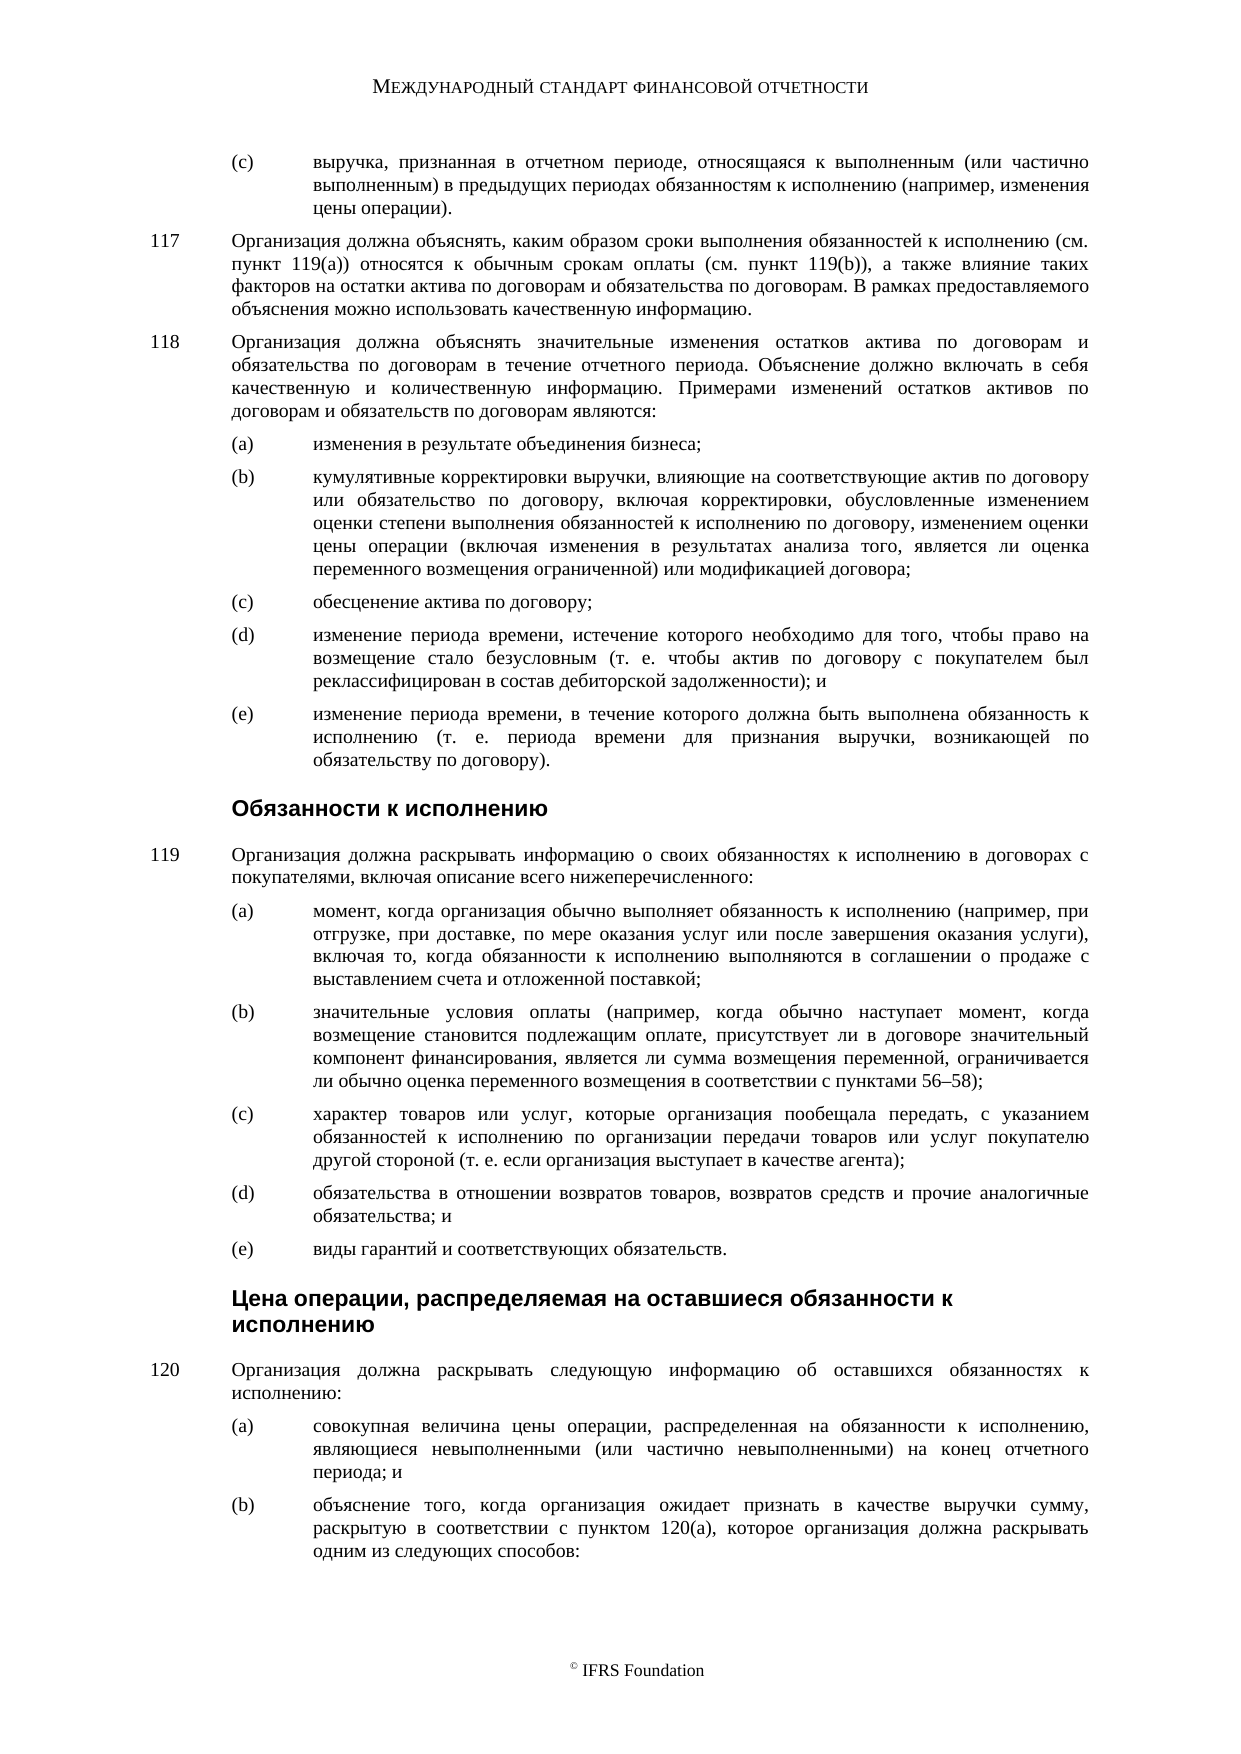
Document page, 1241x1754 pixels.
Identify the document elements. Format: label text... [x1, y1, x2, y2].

text (d) обязательства в отношении возвратов товаров, возвратов средств и прочие аналогичные обязательства; и [231, 1181, 1090, 1226]
text (e) изменение периода времени, в течение которого должна быть выполнена обязанность к исполнению (т. е. периода времени для признания выручки, возникающей по обязательству по договору). [231, 702, 1090, 770]
text 119 Организация должна раскрывать информацию о своих обязанностях к исполнению в договорах с покупателями, включая описание всего нижеперечисленного: [150, 843, 1090, 888]
title Цена операции, распределяемая на оставшиеся обязанности к исполнению [231, 1285, 1090, 1337]
text (c) характер товаров или услуг, которые организация пообещала передать, с указанием обязанностей к исполнению по организации передачи товаров или услуг покупателю другой стороной (т. е. если организация выступает в качестве агента); [231, 1102, 1090, 1170]
text 117 Организация должна объяснять, каким образом сроки выполнения обязанностей к исполнению (см. пункт 119(a)) относятся к обычным срокам оплаты (см. пункт 119(b)), а также влияние таких факторов на остатки актива по договорам и обязательства по договорам. В рамках предоставляемого объяснения можно использовать качественную информацию. [150, 229, 1090, 320]
text 118 Организация должна объяснять значительные изменения остатков актива по договорам и обязательства по договорам в течение отчетного периода. Объяснение должно включать в себя качественную и количественную информацию. Примерами изменений остатков активов по договорам и обязательств по договорам являются: [150, 331, 1090, 422]
text (b) кумулятивные корректировки выручки, влияющие на соответствующие актив по договору или обязательство по договору, включая корректировки, обусловленные изменением оценки степени выполнения обязанностей к исполнению по договору, изменением оценки цены операции (включая изменения в результатах анализа того, является ли оценка переменного возмещения ограниченной) или модификацией договора; [231, 465, 1090, 579]
text (a) момент, когда организация обычно выполняет обязанность к исполнению (например, при отгрузке, при доставке, по мере оказания услуг или после завершения оказания услуги), включая то, когда обязанности к исполнению выполняются в соглашении о продаже с выставлением счета и отложенной поставкой; [231, 899, 1090, 990]
text (c) обесценение актива по договору; [231, 590, 1090, 613]
text (a) совокупная величина цены операции, распределенная на обязанности к исполнению, являющиеся невыполненными (или частично невыполненными) на конец отчетного периода; и [231, 1414, 1090, 1483]
text (e) виды гарантий и соответствующих обязательств. [231, 1237, 1090, 1260]
text (a) изменения в результате объединения бизнеса; [231, 432, 1090, 455]
text (b) значительные условия оплаты (например, когда обычно наступает момент, когда возмещение становится подлежащим оплате, присутствует ли в договоре значительный компонент финансирования, является ли сумма возмещения переменной, ограничивается ли обычно оценка переменного возмещения в соответствии с пунктами 56–58); [231, 1000, 1090, 1092]
text (d) изменение периода времени, истечение которого необходимо для того, чтобы право на возмещение стало безусловным (т. е. чтобы актив по договору с покупателем был реклассифицирован в состав дебиторской задолженности); и [231, 623, 1090, 692]
text 120 Организация должна раскрывать следующую информацию об оставшихся обязанностях к исполнению: [150, 1358, 1090, 1404]
text (b) объяснение того, когда организация ожидает признать в качестве выручки сумму, раскрытую в соответствии с пунктом 120(a), которое организация должна раскрывать одним из следующих способов: [231, 1493, 1090, 1562]
title Обязанности к исполнению [231, 795, 1090, 822]
text (c) выручка, признанная в отчетном периоде, относящаяся к выполненным (или частично выполненным) в предыдущих периодах обязанностям к исполнению (например, изменения цены операции). [231, 150, 1090, 218]
